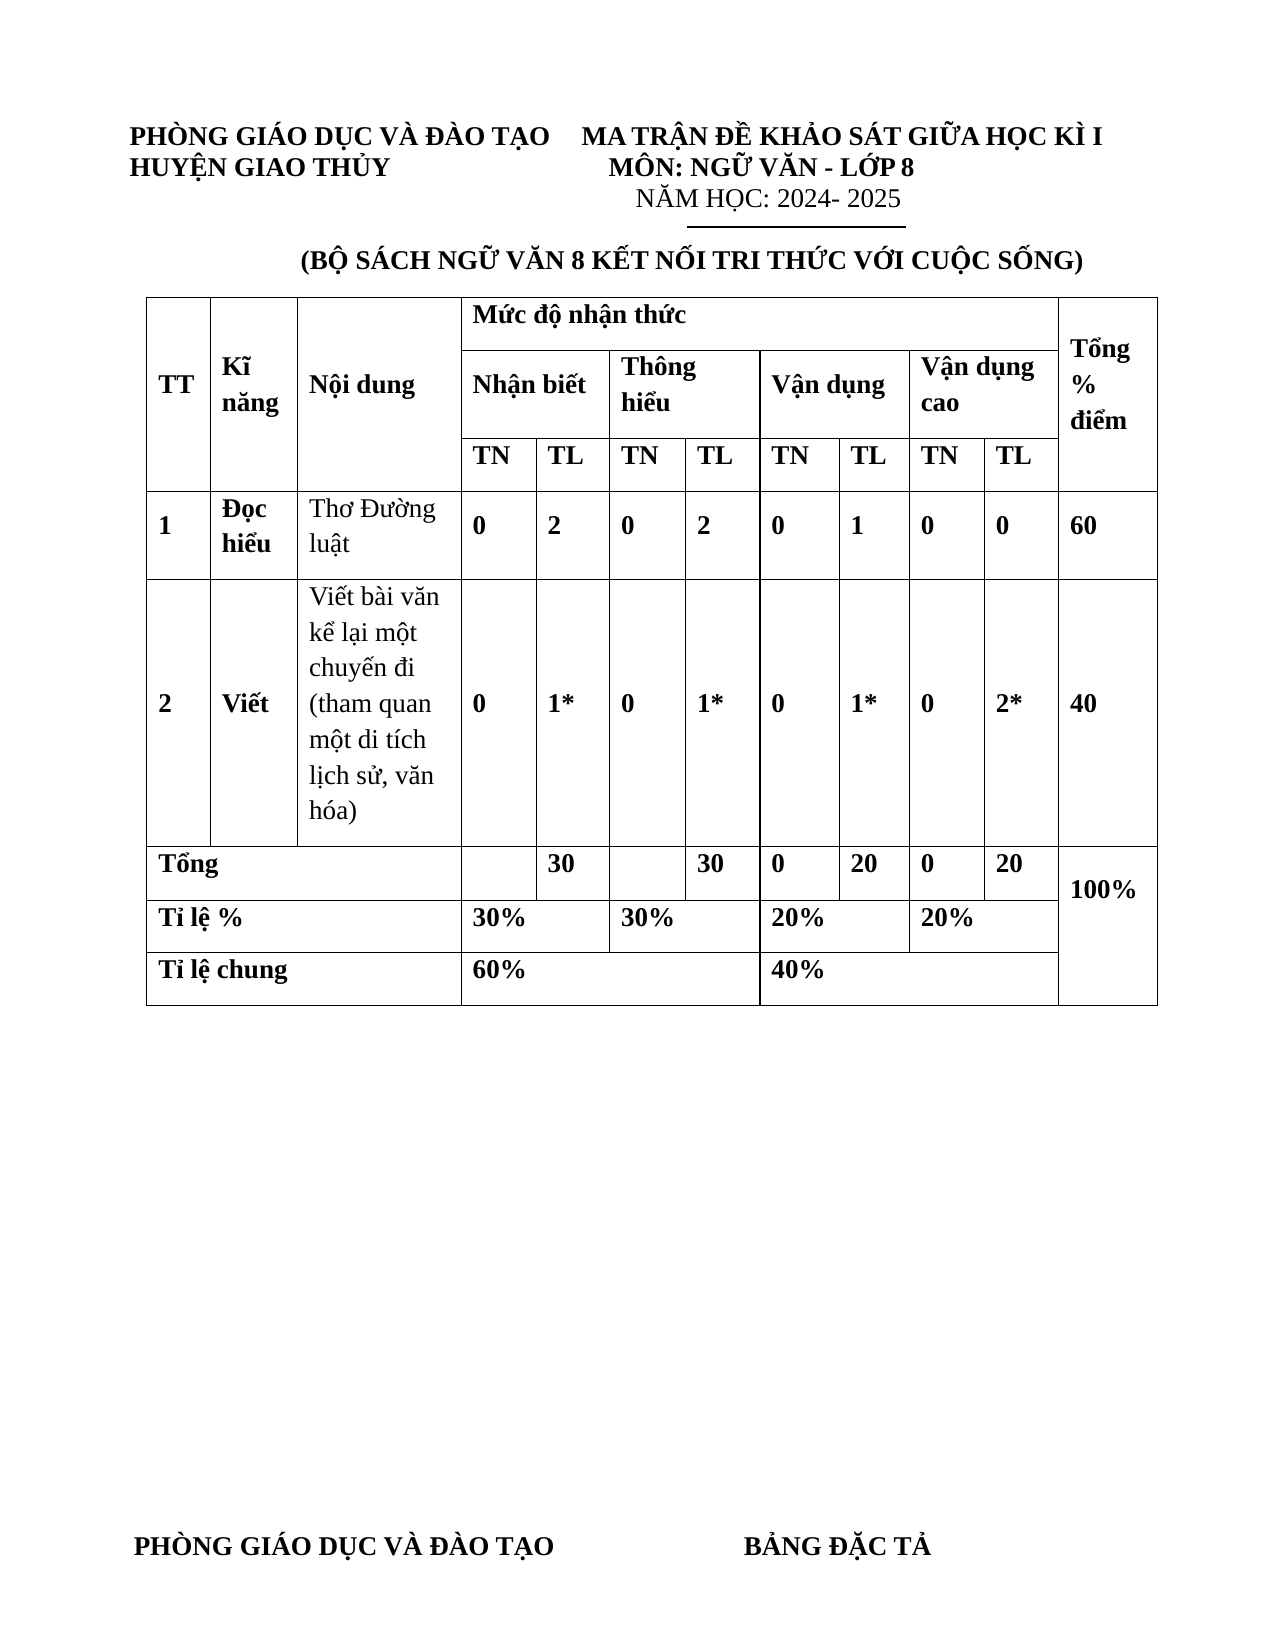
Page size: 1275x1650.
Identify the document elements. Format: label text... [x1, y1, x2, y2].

table_cell 1 [147, 492, 210, 579]
table_cell TL [840, 439, 909, 491]
table_cell 2 [537, 492, 609, 579]
table_cell Thông hiểu [610, 351, 759, 438]
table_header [118, 1530, 570, 1561]
table_cell Viết bài văn kể lại một chuyến đi (tham quan một di tích lịch sử, văn hóa) [298, 580, 461, 846]
table_cell 0 [910, 847, 984, 899]
table_header PHÒNG GIÁO DỤC VÀ ĐÀO TẠO HUYỆN GIAO THỦY [118, 120, 570, 244]
table_cell Tổng [147, 847, 461, 899]
table_cell 40% [761, 953, 1058, 1005]
table_cell 1* [537, 580, 609, 846]
table_header TT [147, 298, 210, 491]
table_cell 0 [761, 580, 839, 846]
table_cell [462, 847, 536, 899]
table_cell 0 [761, 847, 839, 899]
table_cell 20% [761, 901, 909, 952]
table_cell TL [985, 439, 1058, 491]
table_cell 2* [985, 580, 1058, 846]
table_cell 1* [686, 580, 759, 846]
table_cell 0 [610, 492, 685, 579]
table_cell Vận dụng [761, 351, 909, 438]
table_cell 30 [537, 847, 609, 899]
table_cell 2 [686, 492, 759, 579]
table_cell 0 [761, 492, 839, 579]
table_cell TN [910, 439, 984, 491]
table_cell TN [610, 439, 685, 491]
table_header Tổng % điểm [1059, 298, 1157, 491]
table_cell 20 [840, 847, 909, 899]
table_cell 0 [610, 580, 685, 846]
table_cell Nhận biết [462, 351, 609, 438]
table_header Mức độ nhận thức [462, 298, 1058, 349]
table_cell 30% [462, 901, 609, 952]
table_cell 20% [910, 901, 1058, 952]
table_cell Đọc hiểu [211, 492, 297, 579]
table_cell 0 [985, 492, 1058, 579]
table_cell TL [686, 439, 759, 491]
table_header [570, 1530, 1153, 1561]
table_cell TN [761, 439, 839, 491]
table_cell Tỉ lệ % [147, 901, 461, 952]
table_cell 20 [985, 847, 1058, 899]
table_cell 0 [462, 580, 536, 846]
table_cell 60 [1059, 492, 1157, 579]
table_cell 0 [910, 580, 984, 846]
table_cell 30 [686, 847, 759, 899]
table_cell TN [462, 439, 536, 491]
text (BỘ SÁCH NGỮ VĂN 8 KẾT NỐI TRI THỨC VỚI CUỘC SỐNG) [118, 244, 1186, 276]
table_cell [610, 847, 685, 899]
table_cell 0 [910, 492, 984, 579]
table_cell Viết [211, 580, 297, 846]
table_cell 1 [840, 492, 909, 579]
table_cell 30% [610, 901, 759, 952]
table_cell Thơ Đường luật [298, 492, 461, 579]
table_cell 100% [1059, 847, 1157, 1005]
table_header Kĩ năng [211, 298, 297, 491]
table_cell TL [537, 439, 609, 491]
table_cell 60% [462, 953, 759, 1005]
table_cell Vận dụng cao [910, 351, 1058, 438]
table_header MA TRẬN ĐỀ KHẢO SÁT GIỮA HỌC KÌ I MÔN: NGỮ VĂN - LỚP 8 NĂM HỌC: 2024- 2025 [570, 120, 1153, 244]
table_cell Tỉ lệ chung [147, 953, 461, 1005]
table_cell 0 [462, 492, 536, 579]
table_cell 2 [147, 580, 210, 846]
table_cell 1* [840, 580, 909, 846]
table_cell 40 [1059, 580, 1157, 846]
table_header Nội dung [298, 298, 461, 491]
